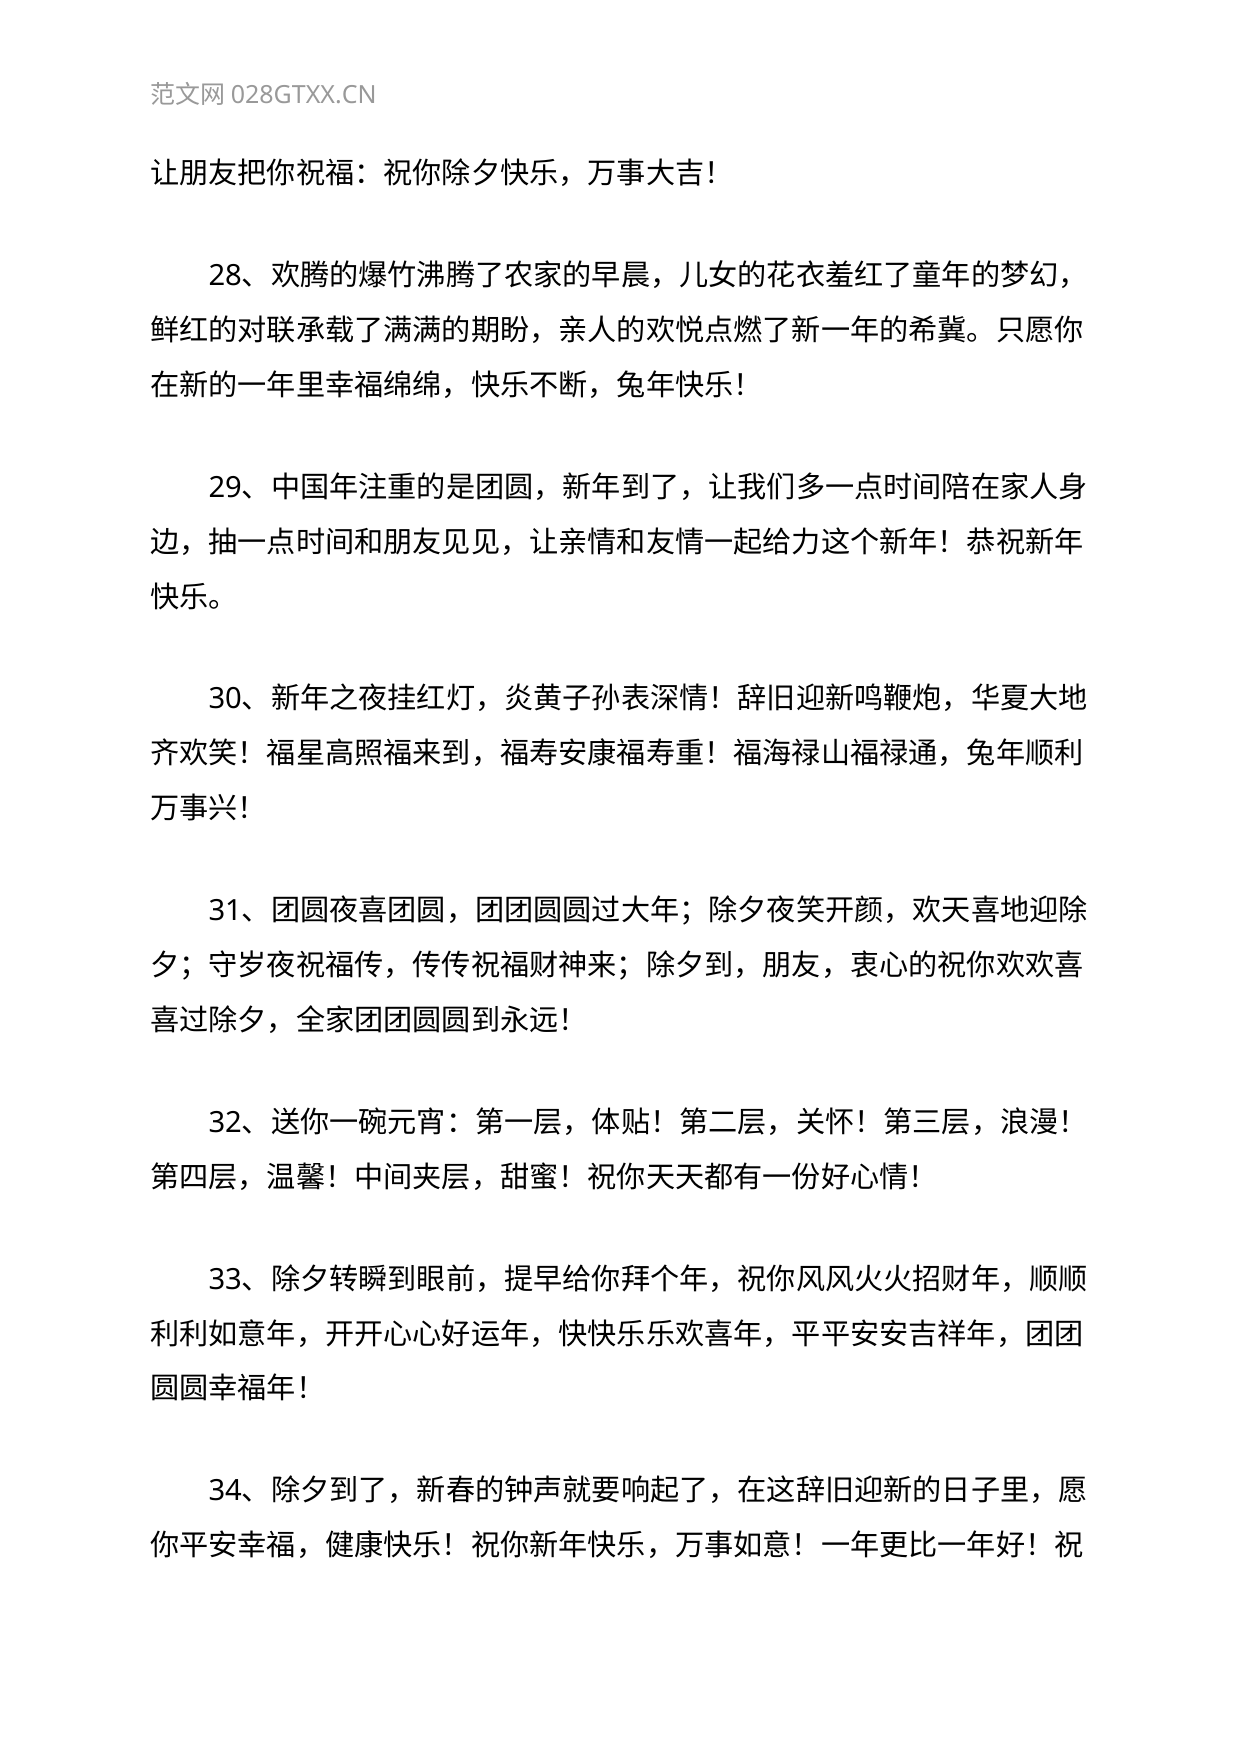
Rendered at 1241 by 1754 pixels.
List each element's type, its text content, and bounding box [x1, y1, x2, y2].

text 31、团圆夜喜团圆，团团圆圆过大年；除夕夜笑开颜，欢天喜地迎除夕；守岁夜祝福传，传传祝福财神来；除夕到，朋友，衷心的祝你欢欢喜喜过除夕，全家团团圆圆到永远！ [150, 887, 1090, 1039]
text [150, 1467, 1090, 1564]
text 30、新年之夜挂红灯，炎黄子孙表深情！辞旧迎新鸣鞭炮，华夏大地齐欢笑！福星高照福来到，福寿安康福寿重！福海禄山福禄通，兔年顺利万事兴！ [150, 675, 1090, 827]
text 33、除夕转瞬到眼前，提早给你拜个年，祝你风风火火招财年，顺顺利利如意年，开开心心好运年，快快乐乐欢喜年，平平安安吉祥年，团团圆圆幸福年！ [150, 1255, 1090, 1407]
text 28、欢腾的爆竹沸腾了农家的早晨，儿女的花衣羞红了童年的梦幻，鲜红的对联承载了满满的期盼，亲人的欢悦点燃了新一年的希冀。只愿你在新的一年里幸福绵绵，快乐不断，兔年快乐！ [150, 252, 1090, 404]
text 29、中国年注重的是团圆，新年到了，让我们多一点时间陪在家人身边，抽一点时间和朋友见见，让亲情和友情一起给力这个新年！恭祝新年快乐。 [150, 463, 1090, 616]
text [150, 150, 1090, 192]
text 32、送你一碗元宵：第一层，体贴！第二层，关怀！第三层，浪漫！第四层，温馨！中间夹层，甜蜜！祝你天天都有一份好心情！ [150, 1098, 1090, 1196]
